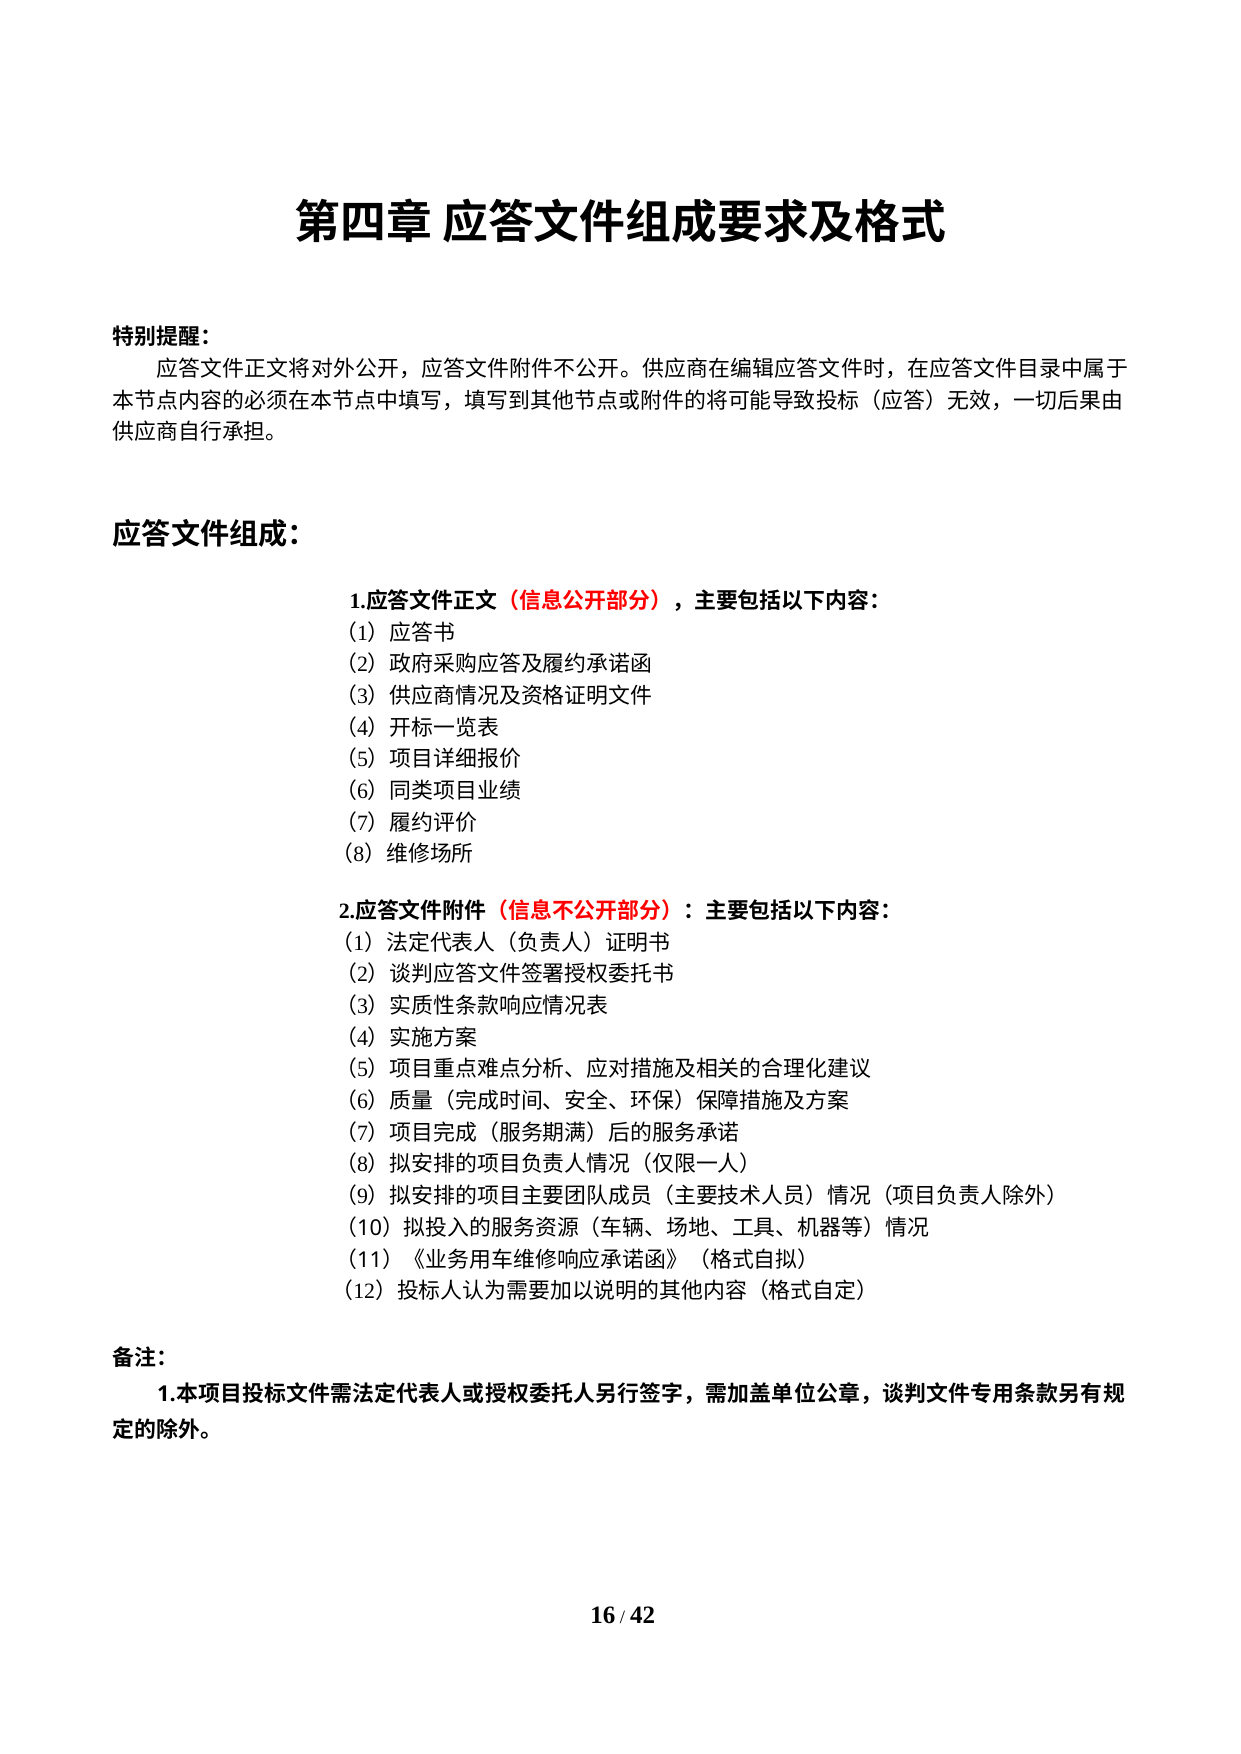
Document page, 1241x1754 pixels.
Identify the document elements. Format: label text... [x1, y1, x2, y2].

text （7）履约评价 [187, 804, 1128, 836]
text （3）供应商情况及资格证明文件 [187, 678, 1128, 709]
text （12）投标人认为需要加以说明的其他内容（格式自定） [112, 1273, 1128, 1305]
text 2.应答文件附件（信息不公开部分）：主要包括以下内容： [112, 893, 1128, 925]
text （5）项目重点难点分析、应对措施及相关的合理化建议 [187, 1051, 1128, 1083]
text 备注： [112, 1339, 1128, 1371]
text （6）同类项目业绩 [187, 773, 1128, 804]
text 特别提醒： [112, 319, 1128, 351]
text （9）拟安排的项目主要团队成员（主要技术人员）情况（项目负责人除外） [187, 1178, 1128, 1210]
text （7）项目完成（服务期满）后的服务承诺 [187, 1115, 1128, 1146]
text （4）开标一览表 [187, 709, 1128, 741]
text （4）实施方案 [187, 1020, 1128, 1051]
text 1.应答文件正文（信息公开部分），主要包括以下内容： [112, 583, 1128, 614]
text （1）法定代表人（负责人）证明书 [112, 925, 1128, 956]
text （2）政府采购应答及履约承诺函 [187, 646, 1128, 678]
text （6）质量（完成时间、安全、环保）保障措施及方案 [187, 1083, 1128, 1115]
text （11）《业务用车维修响应承诺函》（格式自拟） [187, 1242, 1128, 1273]
text （8）拟安排的项目负责人情况（仅限一人） [187, 1146, 1128, 1178]
text 应答文件正文将对外公开，应答文件附件不公开。供应商在编辑应答文件时，在应答文件目录中属于本节点内容的必须在本节点中填写，填写到其他节点或附件的将可能导致投标（应答）无效，一切后果由供应商自行承担。 [112, 351, 1128, 446]
subtitle 第四章 应答文件组成要求及格式 [112, 185, 1128, 252]
text （5）项目详细报价 [187, 741, 1128, 773]
text （2）谈判应答文件签署授权委托书 [187, 956, 1128, 988]
text 应答文件组成： [112, 511, 1128, 553]
text 1.本项目投标文件需法定代表人或授权委托人另行签字，需加盖单位公章，谈判文件专用条款另有规定的除外。 [112, 1376, 1128, 1444]
text （8）维修场所 [112, 836, 1128, 868]
text （10）拟投入的服务资源（车辆、场地、工具、机器等）情况 [187, 1210, 1128, 1242]
text （1）应答书 [187, 614, 1128, 646]
text （3）实质性条款响应情况表 [187, 988, 1128, 1020]
